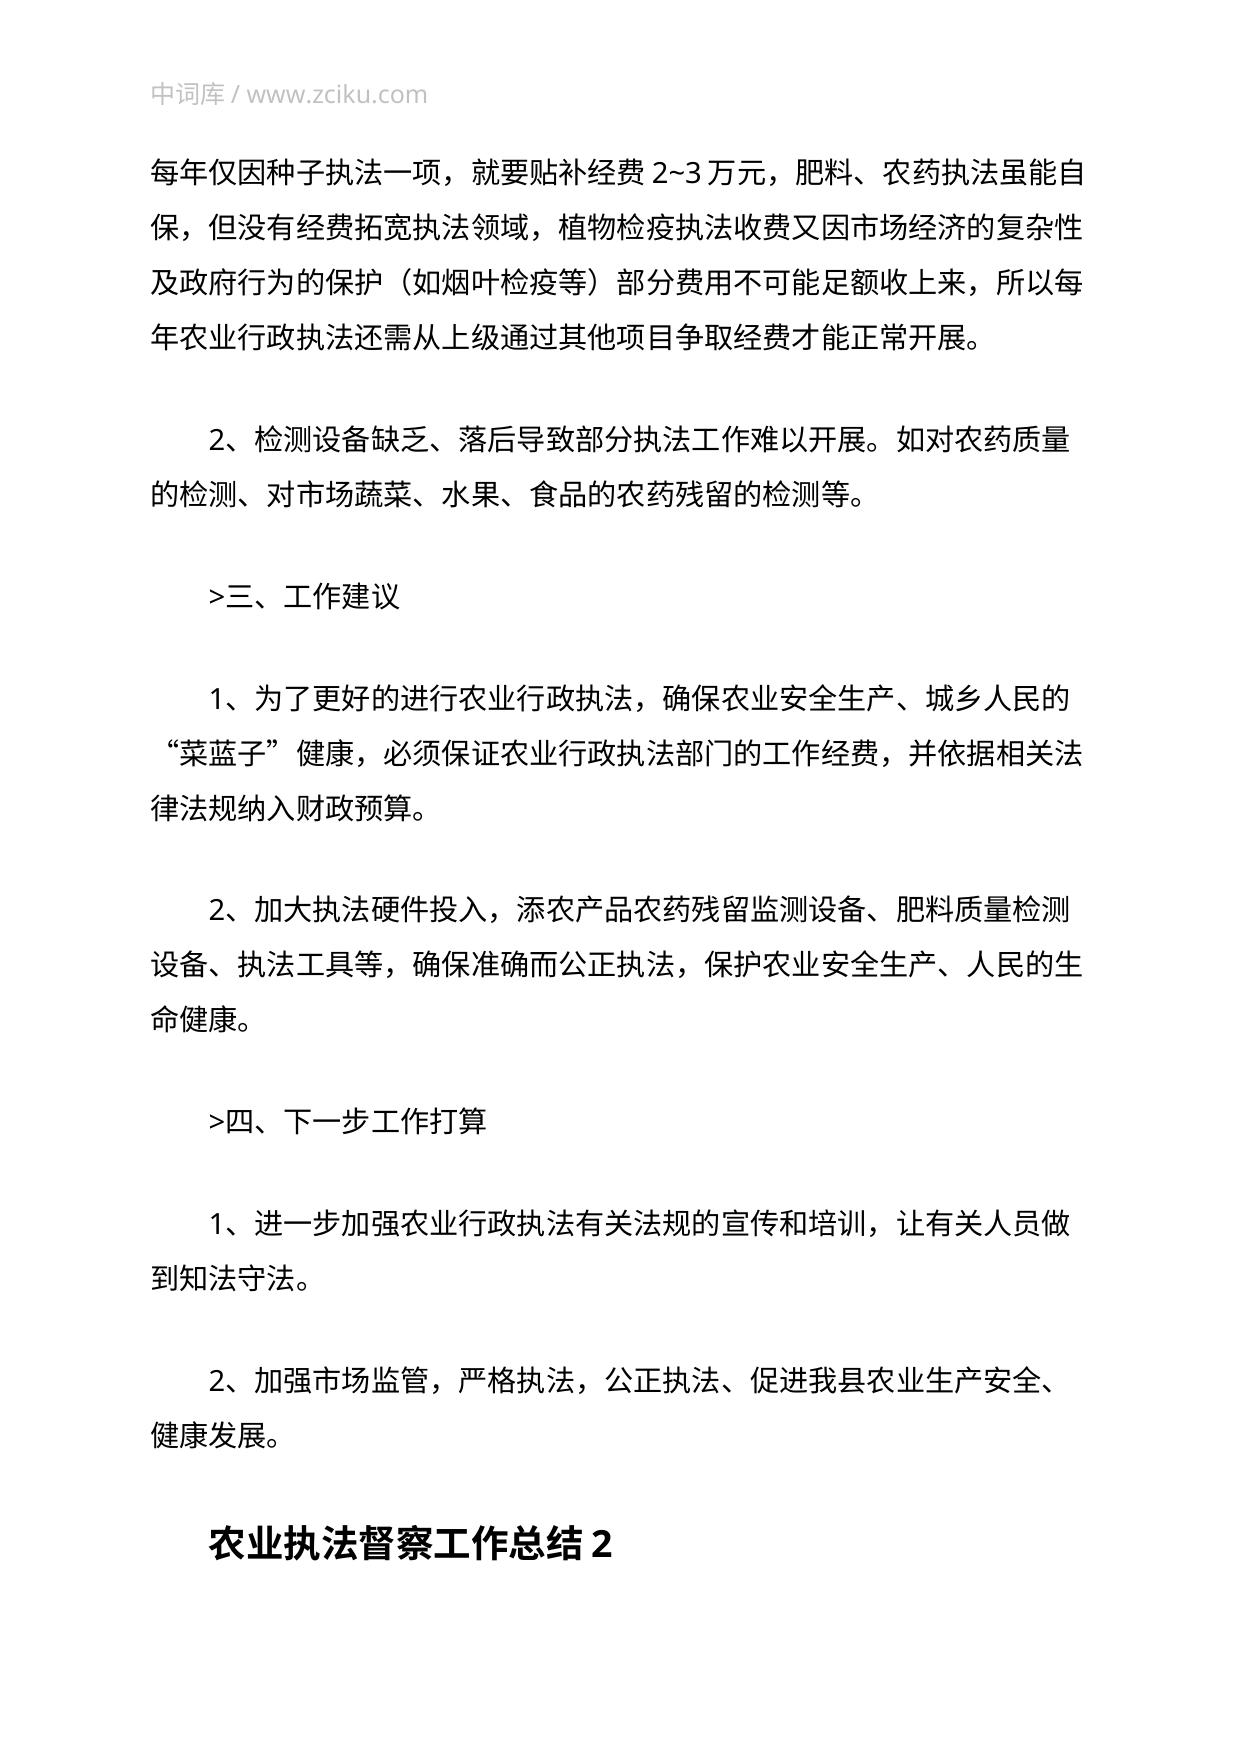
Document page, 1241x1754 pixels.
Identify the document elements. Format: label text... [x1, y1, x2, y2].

text 农业执法督察工作总结2 [150, 1514, 1090, 1569]
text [150, 150, 1090, 357]
text >三、工作建议 [150, 573, 1090, 616]
text 1、进一步加强农业行政执法有关法规的宣传和培训，让有关人员做到知法守法。 [150, 1201, 1090, 1298]
text 2、检测设备缺乏、落后导致部分执法工作难以开展。如对农药质量的检测、对市场蔬菜、水果、食品的农药残留的检测等。 [150, 417, 1090, 514]
text 2、加强市场监管，严格执法，公正执法、促进我县农业生产安全、健康发展。 [150, 1357, 1090, 1455]
text 2、加大执法硬件投入，添农产品农药残留监测设备、肥料质量检测设备、执法工具等，确保准确而公正执法，保护农业安全生产、人民的生命健康。 [150, 887, 1090, 1039]
text >四、下一步工作打算 [150, 1099, 1090, 1141]
text 1、为了更好的进行农业行政执法，确保农业安全生产、城乡人民的“菜蓝子”健康，必须保证农业行政执法部门的工作经费，并依据相关法律法规纳入财政预算。 [150, 675, 1090, 827]
